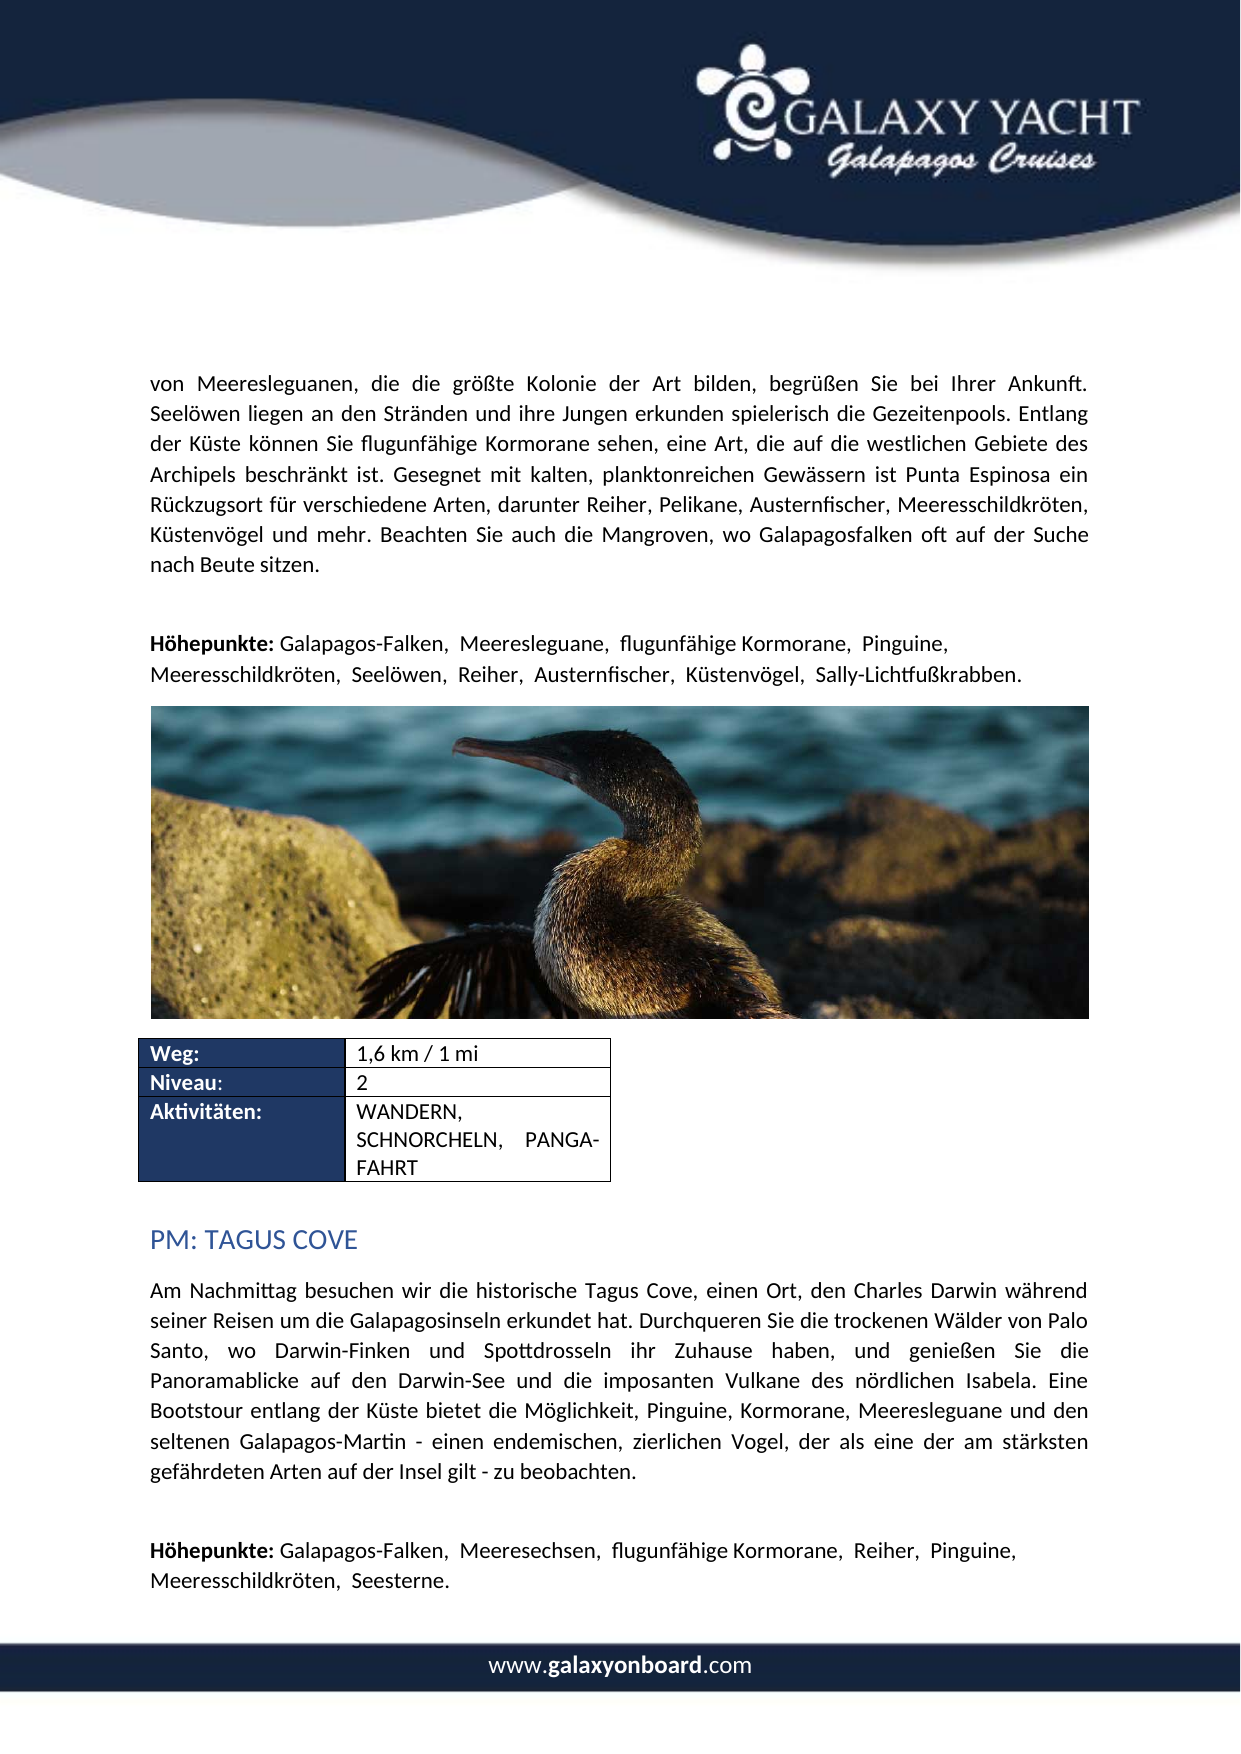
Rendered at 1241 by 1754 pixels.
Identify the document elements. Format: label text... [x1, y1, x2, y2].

text Am Nachmittag besuchen wir die historische Tagus Cove, einen Ort, den Charles Darwin während seiner Reisen um die Galapagosinseln erkundet hat. Durchqueren Sie die trockenen Wälder von Palo Santo, wo Darwin-Finken und Spottdrosseln ihr Zuhause haben, und genießen Sie die Panoramablicke auf den Darwin-See und die imposanten Vulkane des nördlichen Isabela. Eine Bootstour entlang der Küste bietet die Möglichkeit, Pinguine, Kormorane, Meeresleguane und den seltenen Galapagos-Martin - einen endemischen, zierlichen Vogel, der als eine der am stärksten gefährdeten Arten auf der Insel gilt - zu beobachten. [150, 1276, 1090, 1485]
text Höhepunkte: Galapagos-Falken, Meeresleguane, flugunfähige Kormorane, Pinguine, Meeresschildkröten, Seelöwen, Reiher, Austernfischer, Küstenvögel, Sally-Lichtfußkrabben. [150, 629, 1090, 688]
picture [0, 0, 1241, 302]
table_header Weg: [139, 1039, 344, 1067]
picture [0, 1604, 1241, 1732]
text Höhepunkte: Galapagos-Falken, Meeresechsen, flugunfähige Kormorane, Reiher, Pinguine, Meeresschildkröten, Seesterne. [150, 1536, 1090, 1594]
table_cell WANDERN, SCHNORCHELN, PANGA-FAHRT [346, 1097, 610, 1181]
table_header 1,6 km / 1 mi [346, 1039, 610, 1067]
picture [151, 706, 1089, 1019]
text PM: TAGUS COVE [150, 1221, 1090, 1256]
table_cell 2 [346, 1068, 610, 1096]
table_cell Aktivitäten: [139, 1097, 344, 1181]
table_cell Niveau: [139, 1068, 344, 1096]
